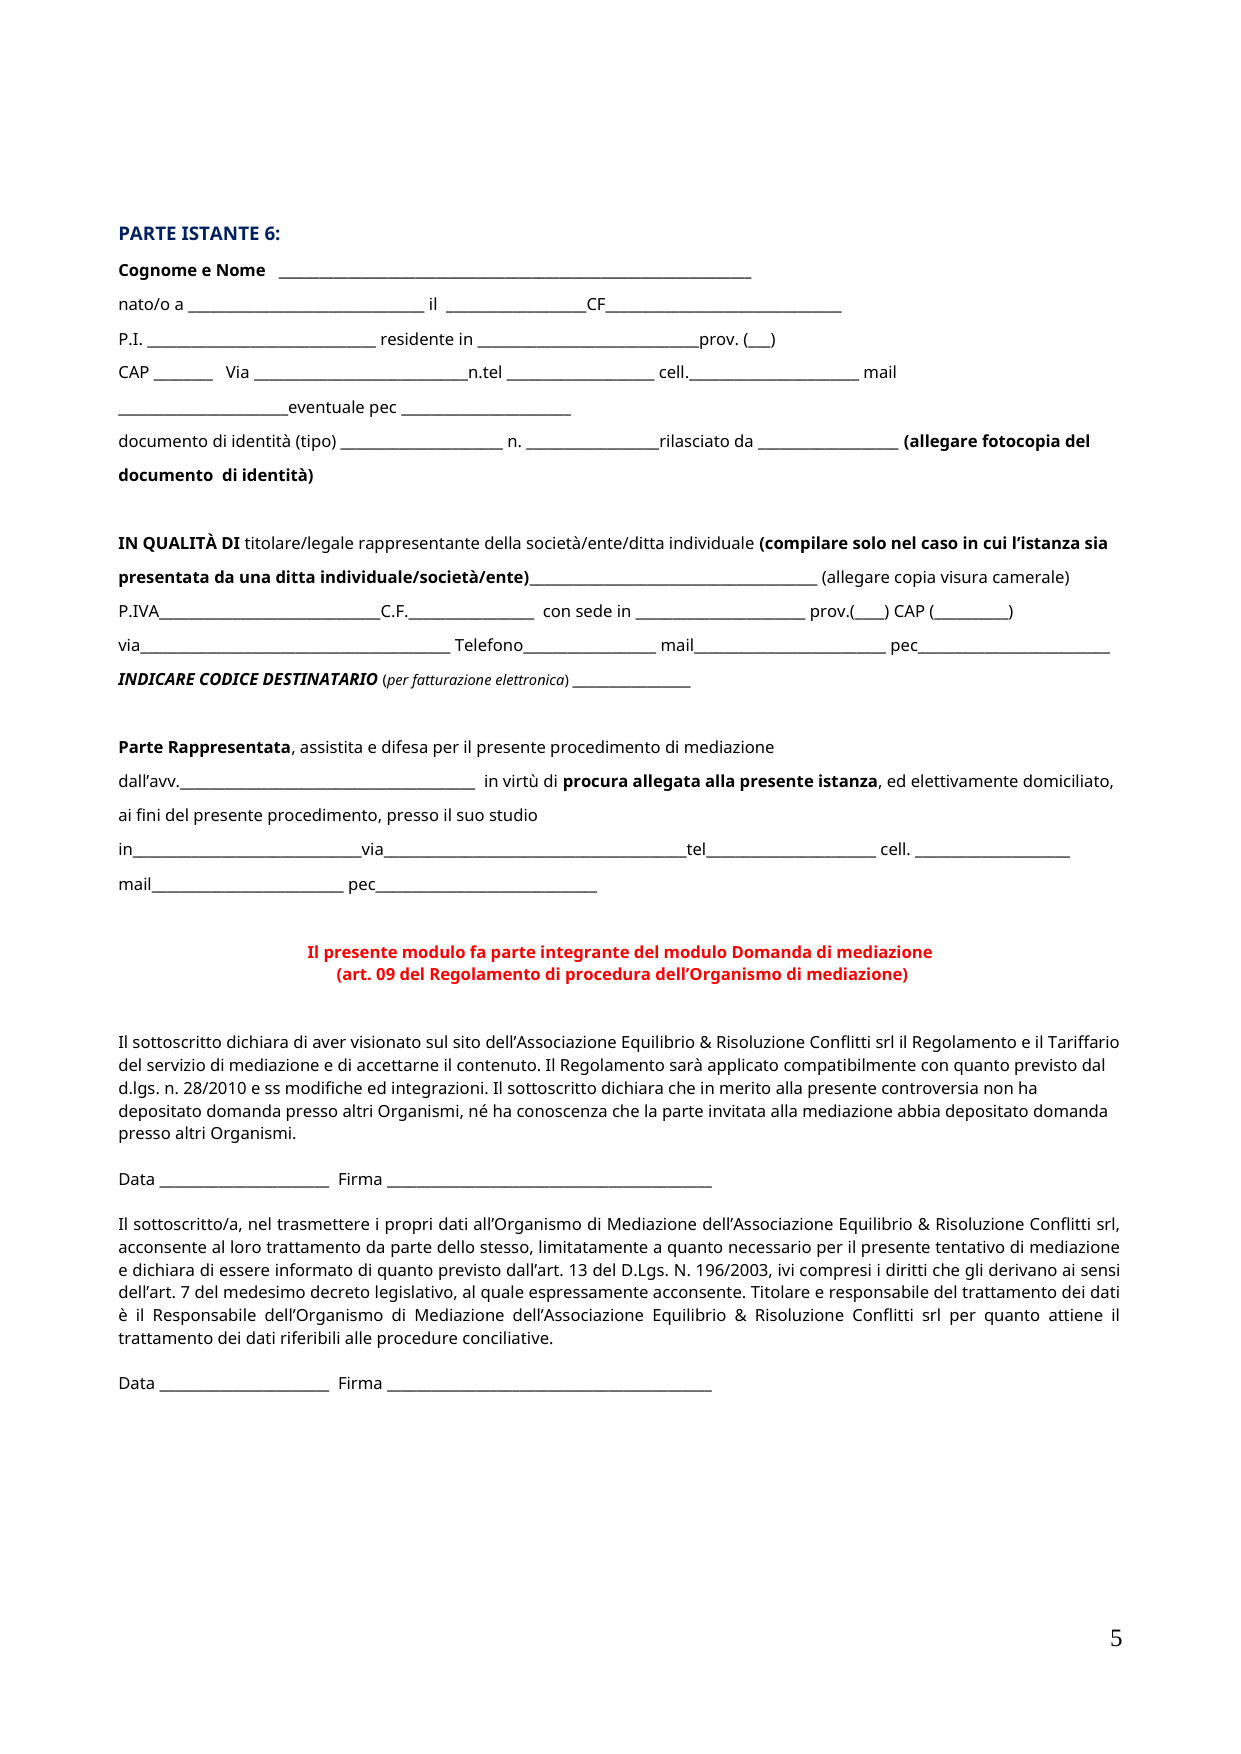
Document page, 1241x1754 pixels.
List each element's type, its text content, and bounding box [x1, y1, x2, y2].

text nato/o a ________________________________ il ___________________CF________________________________ [118, 293, 1122, 316]
text P.I. _______________________________ residente in ______________________________prov. (___) [118, 327, 1122, 350]
text documento di identità (tipo) ______________________ n. __________________rilasciato da ___________________ (allegare fotocopia del documento di identità) [118, 429, 1122, 486]
text PARTE ISTANTE 6: [118, 221, 1122, 246]
text (art. 09 del Regolamento di procedura dell’Organismo di mediazione) [118, 963, 1122, 986]
text Parte Rappresentata, assistita e difesa per il presente procedimento di mediazione dall’avv.________________________________________ in virtù di procura allegata alla presente istanza, ed elettivamente domiciliato, ai fini del presente procedimento, presso il suo studio in_______________________________via_________________________________________tel_______________________ cell. _____________________ mail__________________________ pec______________________________ [118, 736, 1122, 895]
text Il sottoscritto dichiara di aver visionato sul sito dell’Associazione Equilibrio & Risoluzione Conflitti srl il Regolamento e il Tariffario del servizio di mediazione e di accettarne il contenuto. Il Regolamento sarà applicato compatibilmente con quanto previsto dal d.lgs. n. 28/2010 e ss modifiche ed integrazioni. Il sottoscritto dichiara che in merito alla presente controversia non ha depositato domanda presso altri Organismi, né ha conoscenza che la parte invitata alla mediazione abbia depositato domanda presso altri Organismi. [118, 1031, 1122, 1144]
text Cognome e Nome _____________________________________________________________________ [118, 259, 1122, 282]
text INDICARE CODICE DESTINATARIO (per fatturazione elettronica) ________________ [118, 668, 1122, 690]
text Il presente modulo fa parte integrante del modulo Domanda di mediazione [118, 940, 1122, 963]
text Data _______________________ Firma ____________________________________________ [118, 1167, 1122, 1190]
text IN QUALITÀ DI titolare/legale rappresentante della società/ente/ditta individuale (compilare solo nel caso in cui l’istanza sia presentata da una ditta individuale/società/ente)_______________________________________ (allegare copia visura camerale) P.IVA______________________________C.F._________________ con sede in _______________________ prov.(____) CAP (__________) via__________________________________________ Telefono__________________ mail__________________________ pec__________________________ [118, 531, 1122, 656]
text CAP ________ Via _____________________________n.tel ____________________ cell._______________________ mail _______________________eventuale pec _______________________ [118, 361, 1122, 418]
text Il sottoscritto/a, nel trasmettere i propri dati all’Organismo di Mediazione dell’Associazione Equilibrio & Risoluzione Conflitti srl, acconsente al loro trattamento da parte dello stesso, limitatamente a quanto necessario per il presente tentativo di mediazione e dichiara di essere informato di quanto previsto dall’art. 13 del D.Lgs. N. 196/2003, ivi compresi i diritti che gli derivano ai sensi dell’art. 7 del medesimo decreto legislativo, al quale espressamente acconsente. Titolare e responsabile del trattamento dei dati è il Responsabile dell’Organismo di Mediazione dell’Associazione Equilibrio & Risoluzione Conflitti srl per quanto attiene il trattamento dei dati riferibili alle procedure conciliative. [118, 1213, 1122, 1349]
text Data _______________________ Firma ____________________________________________ [118, 1372, 1122, 1394]
